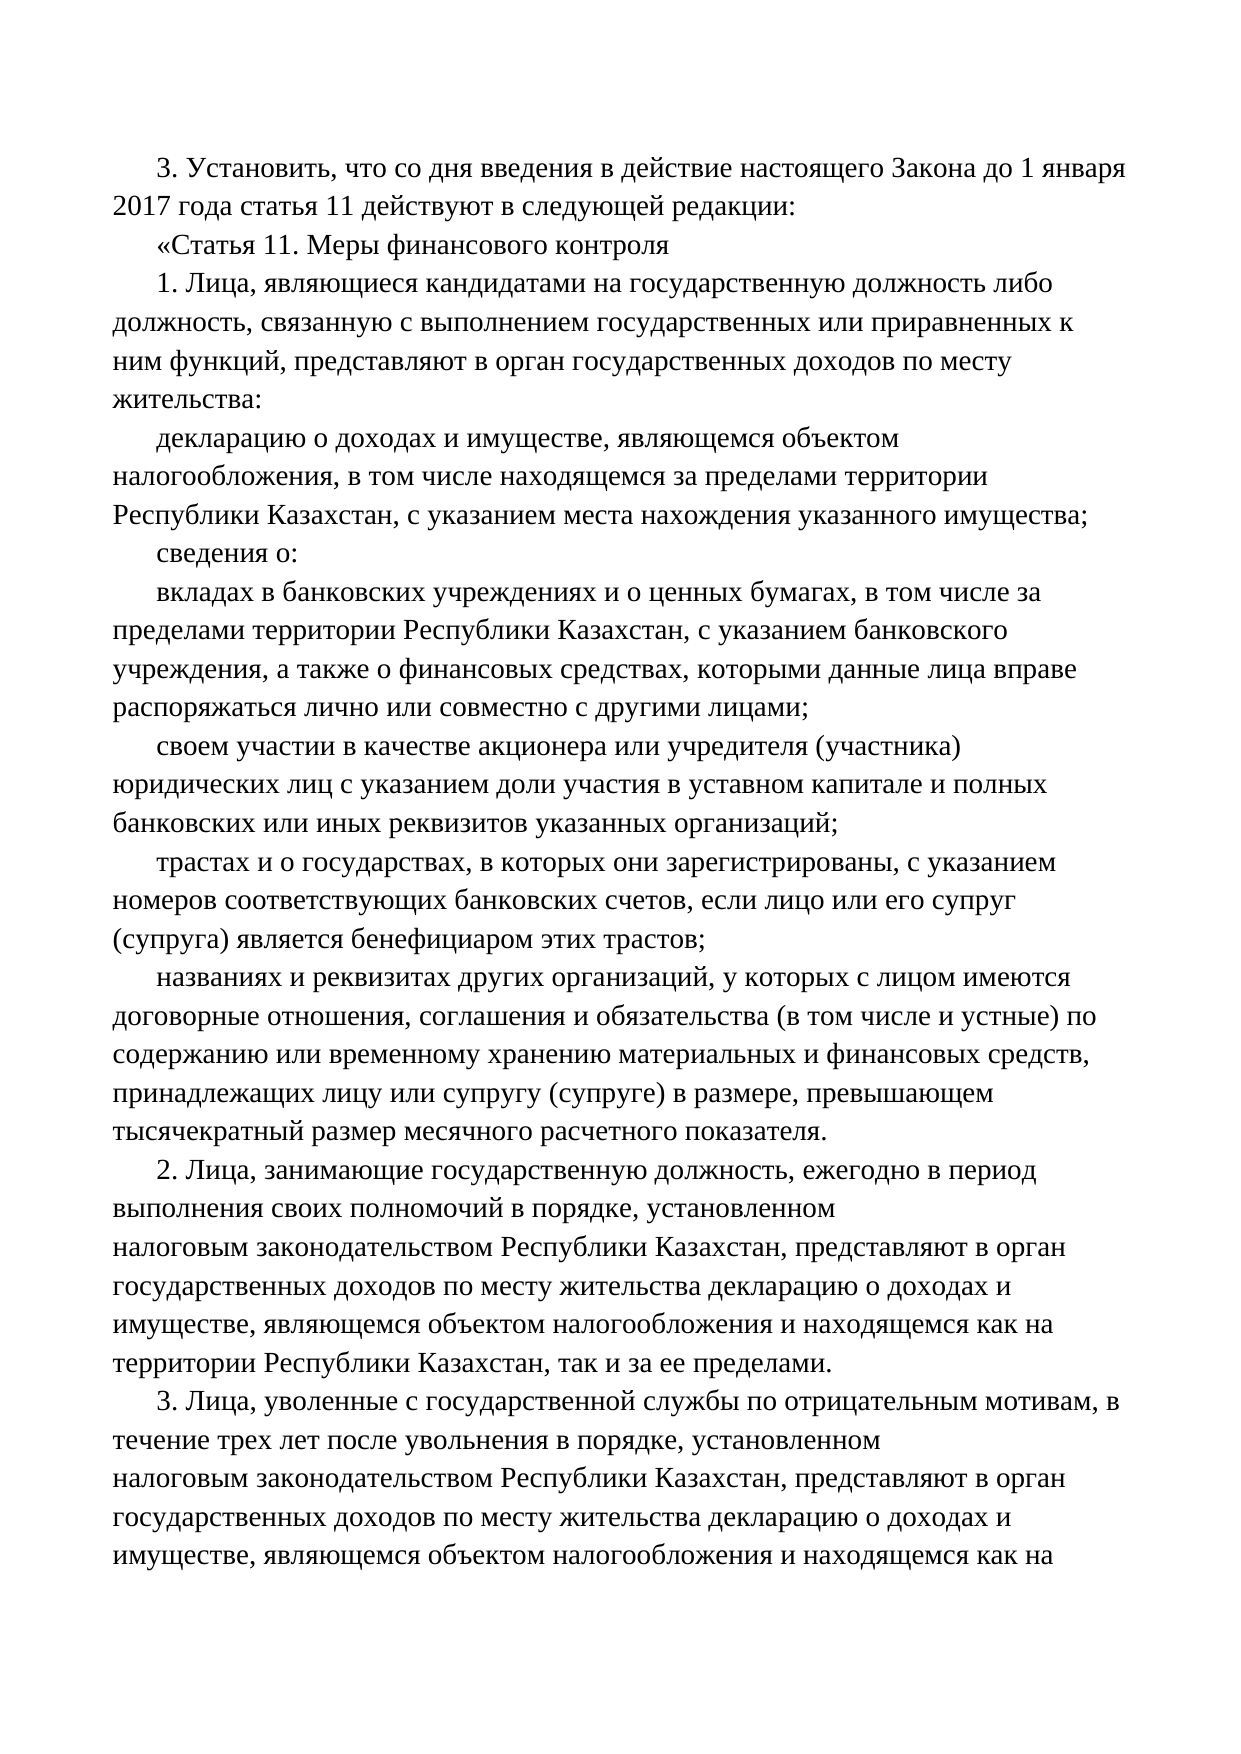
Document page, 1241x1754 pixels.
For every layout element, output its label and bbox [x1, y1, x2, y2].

text [112, 150, 1128, 1571]
